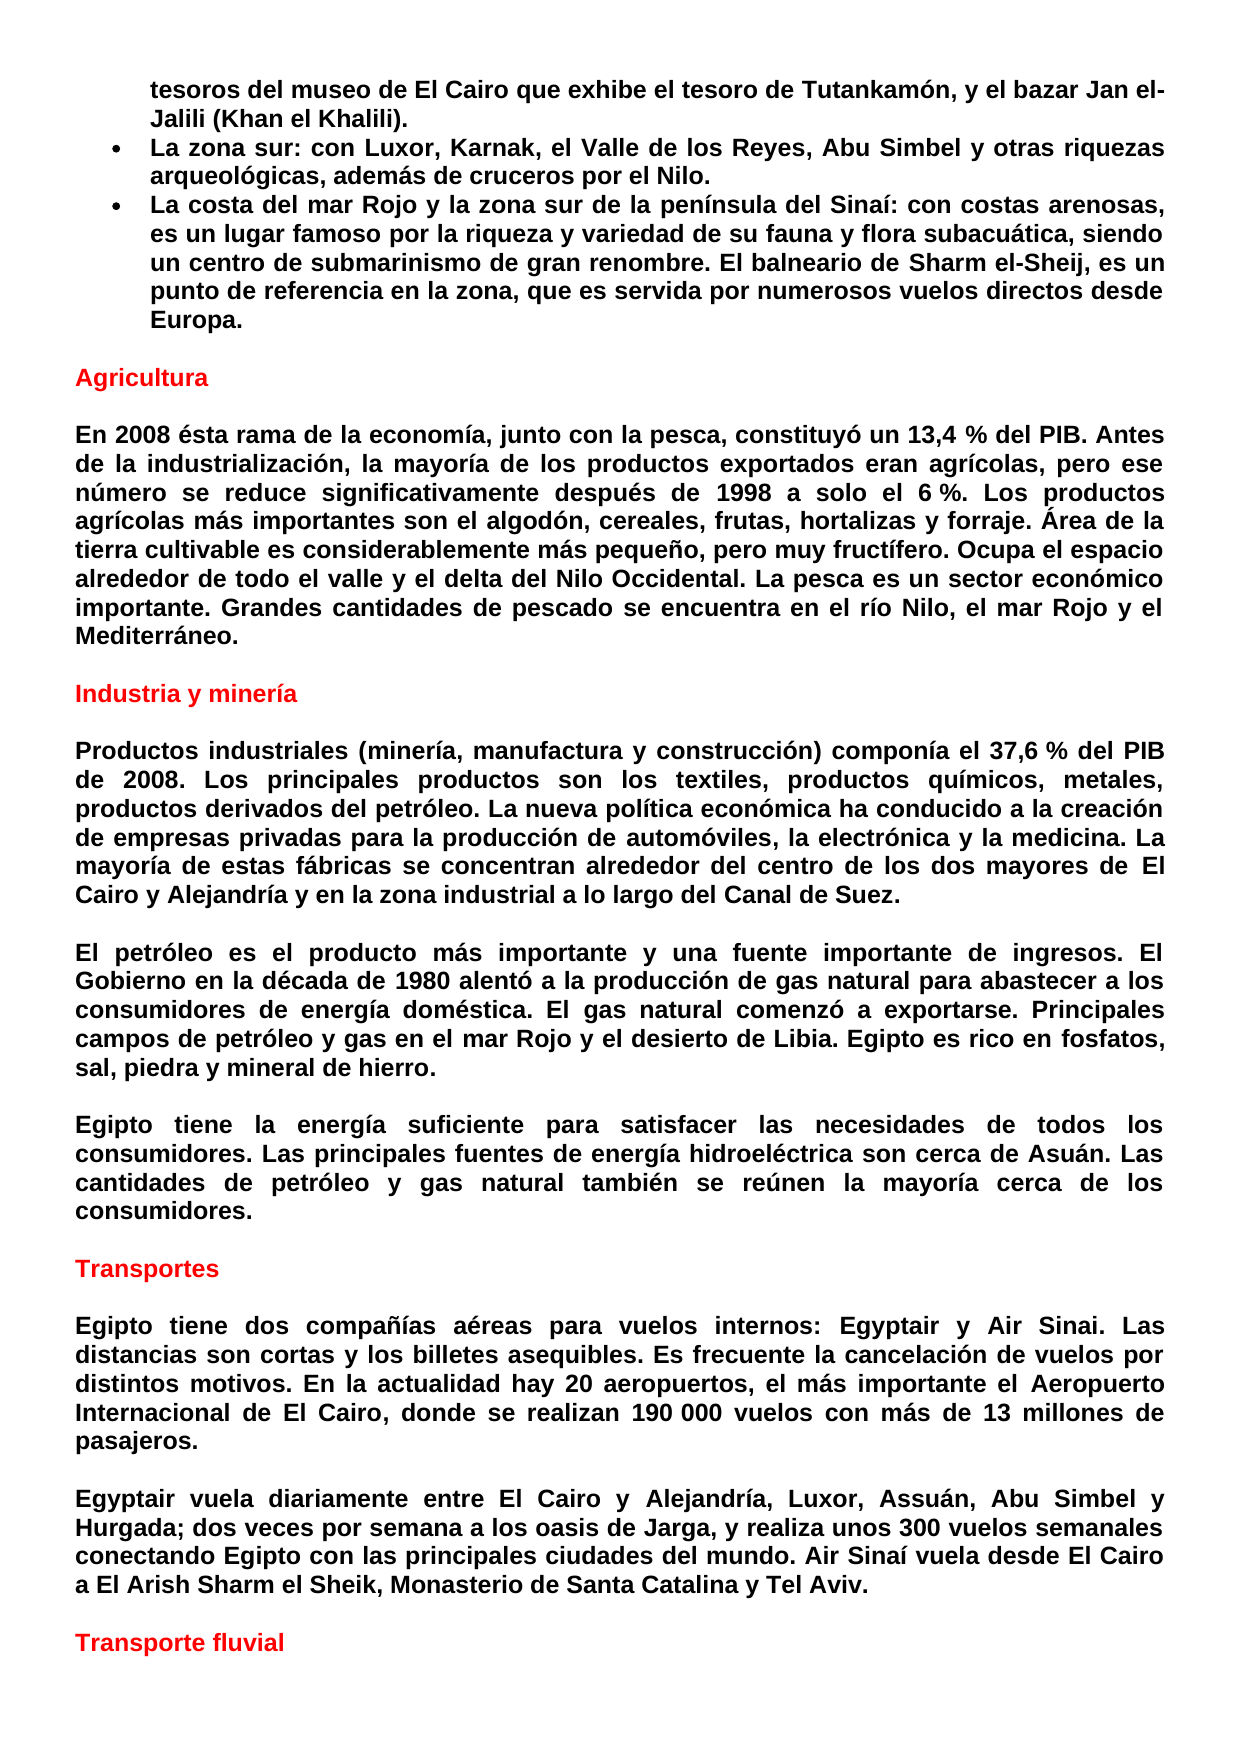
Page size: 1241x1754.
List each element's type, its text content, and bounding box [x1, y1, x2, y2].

text En 2008 ésta rama de la economía, junto con la pesca, constituyó un 13,4 % del PIB. Antes de la industrialización, la mayoría de los productos exportados eran agrícolas, pero ese número se reduce significativamente después de 1998 a solo el 6 %. Los productos agrícolas más importantes son el algodón, cereales, frutas, hortalizas y forraje. Área de la tierra cultivable es considerablemente más pequeño, pero muy fructífero. Ocupa el espacio alrededor de todo el valle y el delta del Nilo Occidental. La pesca es un sector económico importante. Grandes cantidades de pescado se encuentra en el río Nilo, el mar Rojo y el Mediterráneo. [75, 420, 1165, 650]
text El petróleo es el producto más importante y una fuente importante de ingresos. El Gobierno en la década de 1980 alentó a la producción de gas natural para abastecer a los consumidores de energía doméstica. El gas natural comenzó a exportarse. Principales campos de petróleo y gas en el mar Rojo y el desierto de Libia. Egipto es rico en fosfatos, sal, piedra y mineral de hierro. [75, 937, 1165, 1081]
text Egipto tiene dos compañías aéreas para vuelos internos: Egyptair y Air Sinai. Las distancias son cortas y los billetes asequibles. Es frecuente la cancelación de vuelos por distintos motivos. En la actualidad hay 20 aeropuertos, el más importante el Aeropuerto Internacional de El Cairo, donde se realizan 190 000 vuelos con más de 13 millones de pasajeros. [75, 1311, 1165, 1455]
list La zona sur: con Luxor, Karnak, el Valle de los Reyes, Abu Simbel y otras riquezas arqueológicas, además de cruceros por el Nilo. [112, 132, 1165, 190]
subtitle Industria y minería [75, 679, 1165, 707]
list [112, 75, 1165, 132]
list La costa del mar Rojo y la zona sur de la península del Sinaí: con costas arenosas, es un lugar famoso por la riqueza y variedad de su fauna y flora subacuática, siendo un centro de submarinismo de gran renombre. El balneario de Sharm el-Sheij, es un punto de referencia en la zona, que es servida por numerosos vuelos directos desde Europa. [112, 190, 1165, 334]
text Transporte fluvial [75, 1627, 1165, 1656]
subtitle Agricultura [75, 362, 1165, 391]
text Egyptair vuela diariamente entre El Cairo y Alejandría, Luxor, Assuán, Abu Simbel y Hurgada; dos veces por semana a los oasis de Jarga, y realiza unos 300 vuelos semanales conectando Egipto con las principales ciudades del mundo. Air Sinaí vuela desde El Cairo a El Arish Sharm el Sheik, Monasterio de Santa Catalina y Tel Aviv. [75, 1484, 1165, 1599]
text Productos industriales (minería, manufactura y construcción) componía el 37,6 % del PIB de 2008. Los principales productos son los textiles, productos químicos, metales, productos derivados del petróleo. La nueva política económica ha conducido a la creación de empresas privadas para la producción de automóviles, la electrónica y la medicina. La mayoría de estas fábricas se concentran alrededor del centro de los dos mayores de El Cairo y Alejandría y en la zona industrial a lo largo del Canal de Suez. [75, 736, 1165, 909]
subtitle Transportes [75, 1254, 1165, 1282]
text Egipto tiene la energía suficiente para satisfacer las necesidades de todos los consumidores. Las principales fuentes de energía hidroeléctrica son cerca de Asuán. Las cantidades de petróleo y gas natural también se reúnen la mayoría cerca de los consumidores. [75, 1110, 1165, 1225]
